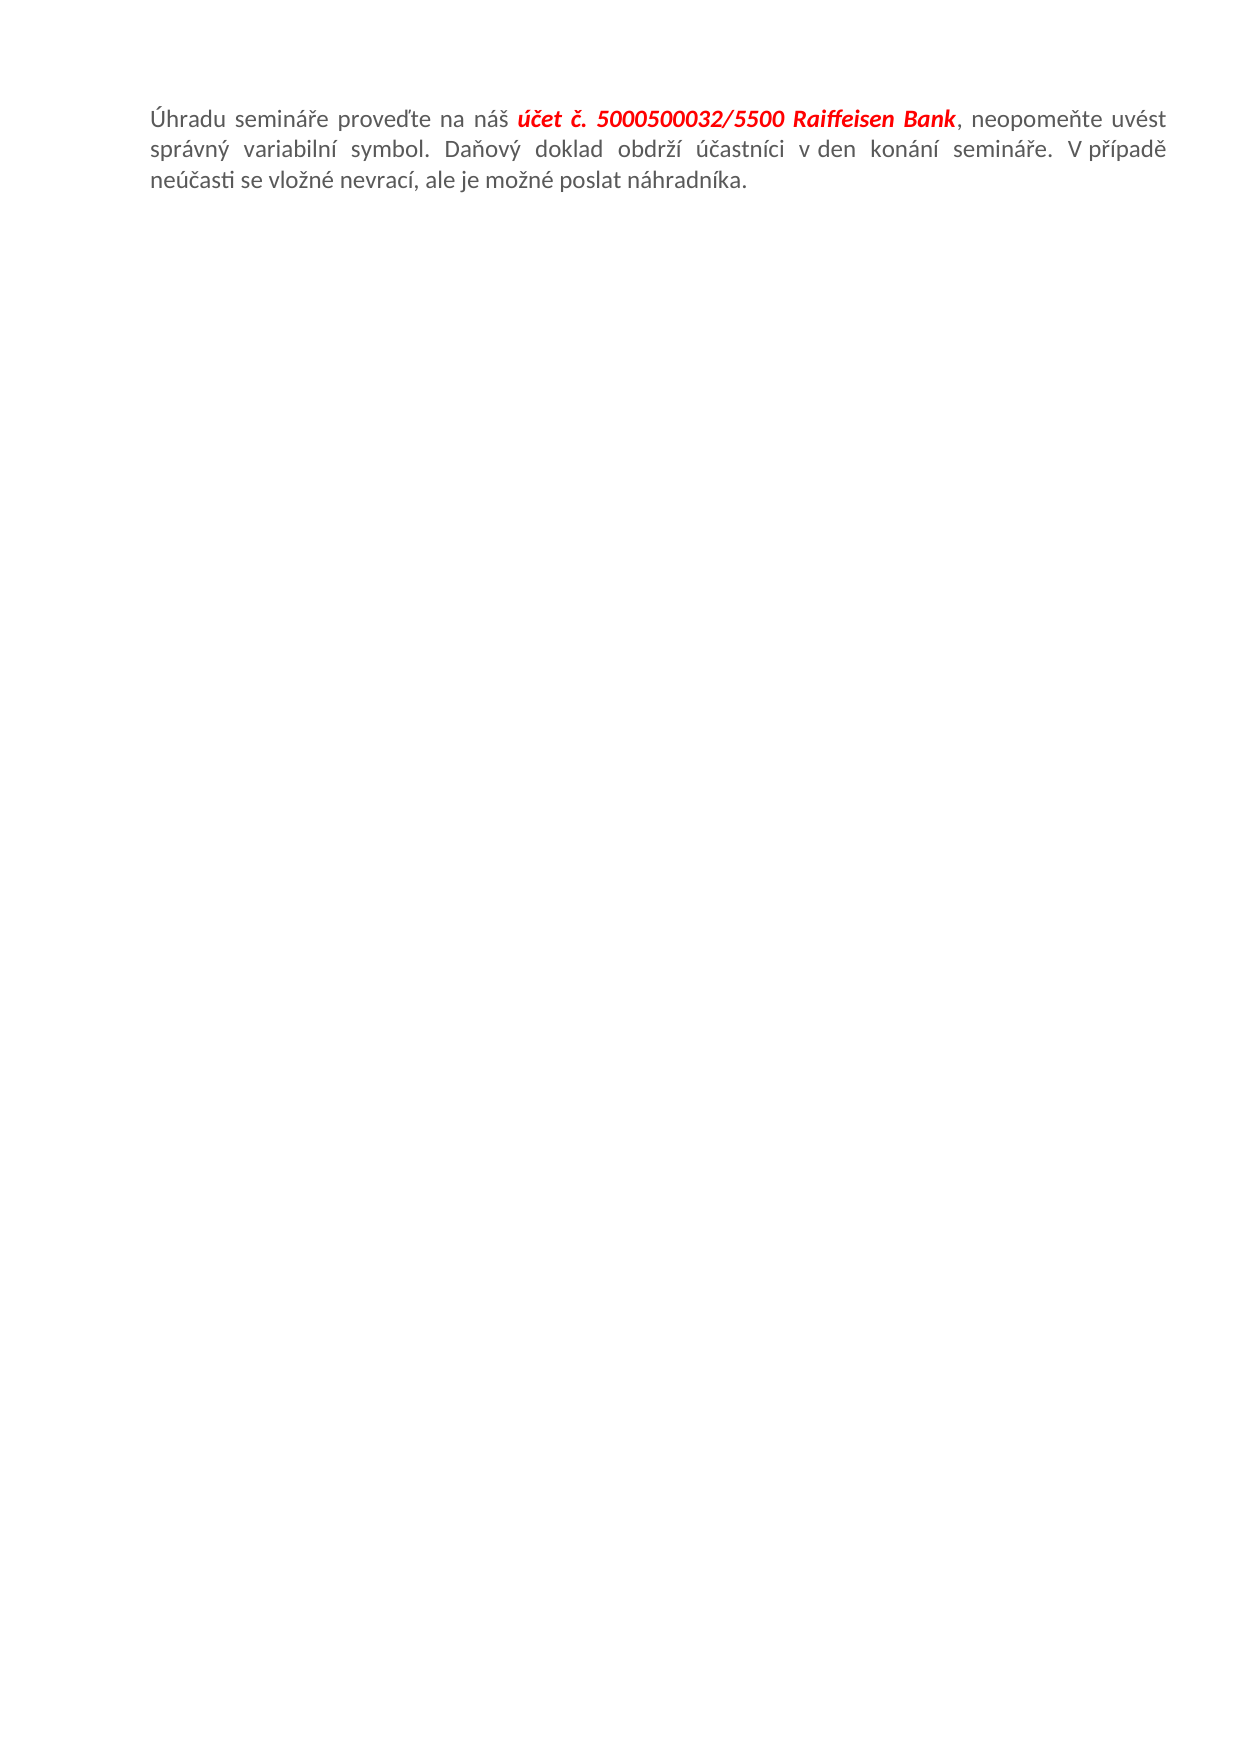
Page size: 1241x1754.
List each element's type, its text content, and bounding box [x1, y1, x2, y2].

text Úhradu semináře proveďte na náš účet č. 5000500032/5500 Raiffeisen Bank, neopomeňte uvést správný variabilní symbol. Daňový doklad obdrží účastníci v den konání semináře. V případě neúčasti se vložné nevrací, ale je možné poslat náhradníka. [150, 103, 1166, 194]
